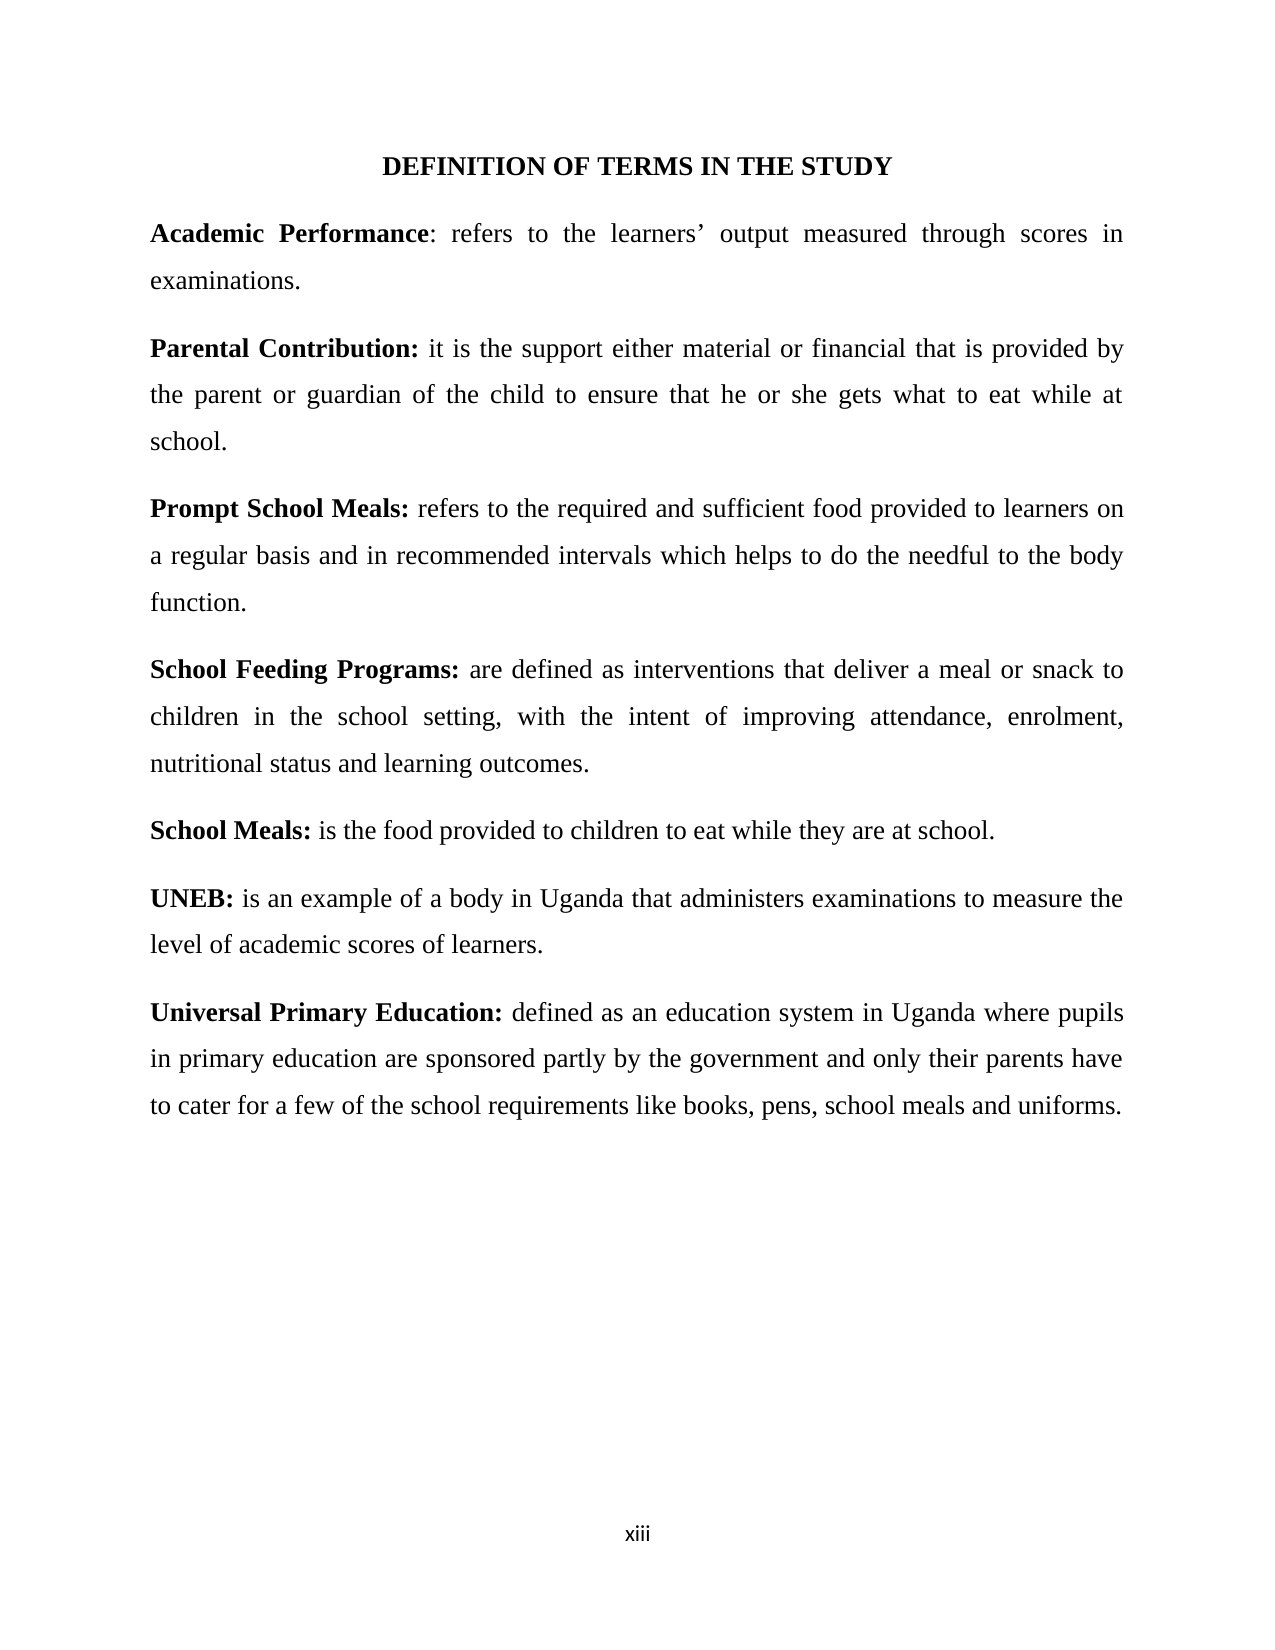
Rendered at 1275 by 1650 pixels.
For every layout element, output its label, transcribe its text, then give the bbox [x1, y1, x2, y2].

text Academic Performance: refers to the learners’ output measured through scores in examinations. [150, 217, 1125, 295]
text School Feeding Programs: are defined as interventions that deliver a meal or snack to children in the school setting, with the intent of improving attendance, enrolment, nutritional status and learning outcomes. [150, 653, 1125, 778]
text School Meals: is the food provided to children to eat while they are at school. [150, 814, 1125, 845]
text DEFINITION OF TERMS IN THE STUDY [150, 150, 1125, 181]
text Prompt School Meals: refers to the required and sufficient food provided to learners on a regular basis and in recommended intervals which helps to do the needful to the body function. [150, 492, 1125, 617]
text Universal Primary Education: defined as an education system in Uganda where pupils in primary education are sponsored partly by the government and only their parents have to cater for a few of the school requirements like books, pens, school meals and uniforms. [150, 996, 1125, 1120]
text Parental Contribution: it is the support either material or financial that is provided by the parent or guardian of the child to ensure that he or she gets what to eat while at school. [150, 332, 1125, 456]
text UNEB: is an example of a body in Uganda that administers examinations to measure the level of academic scores of learners. [150, 882, 1125, 959]
